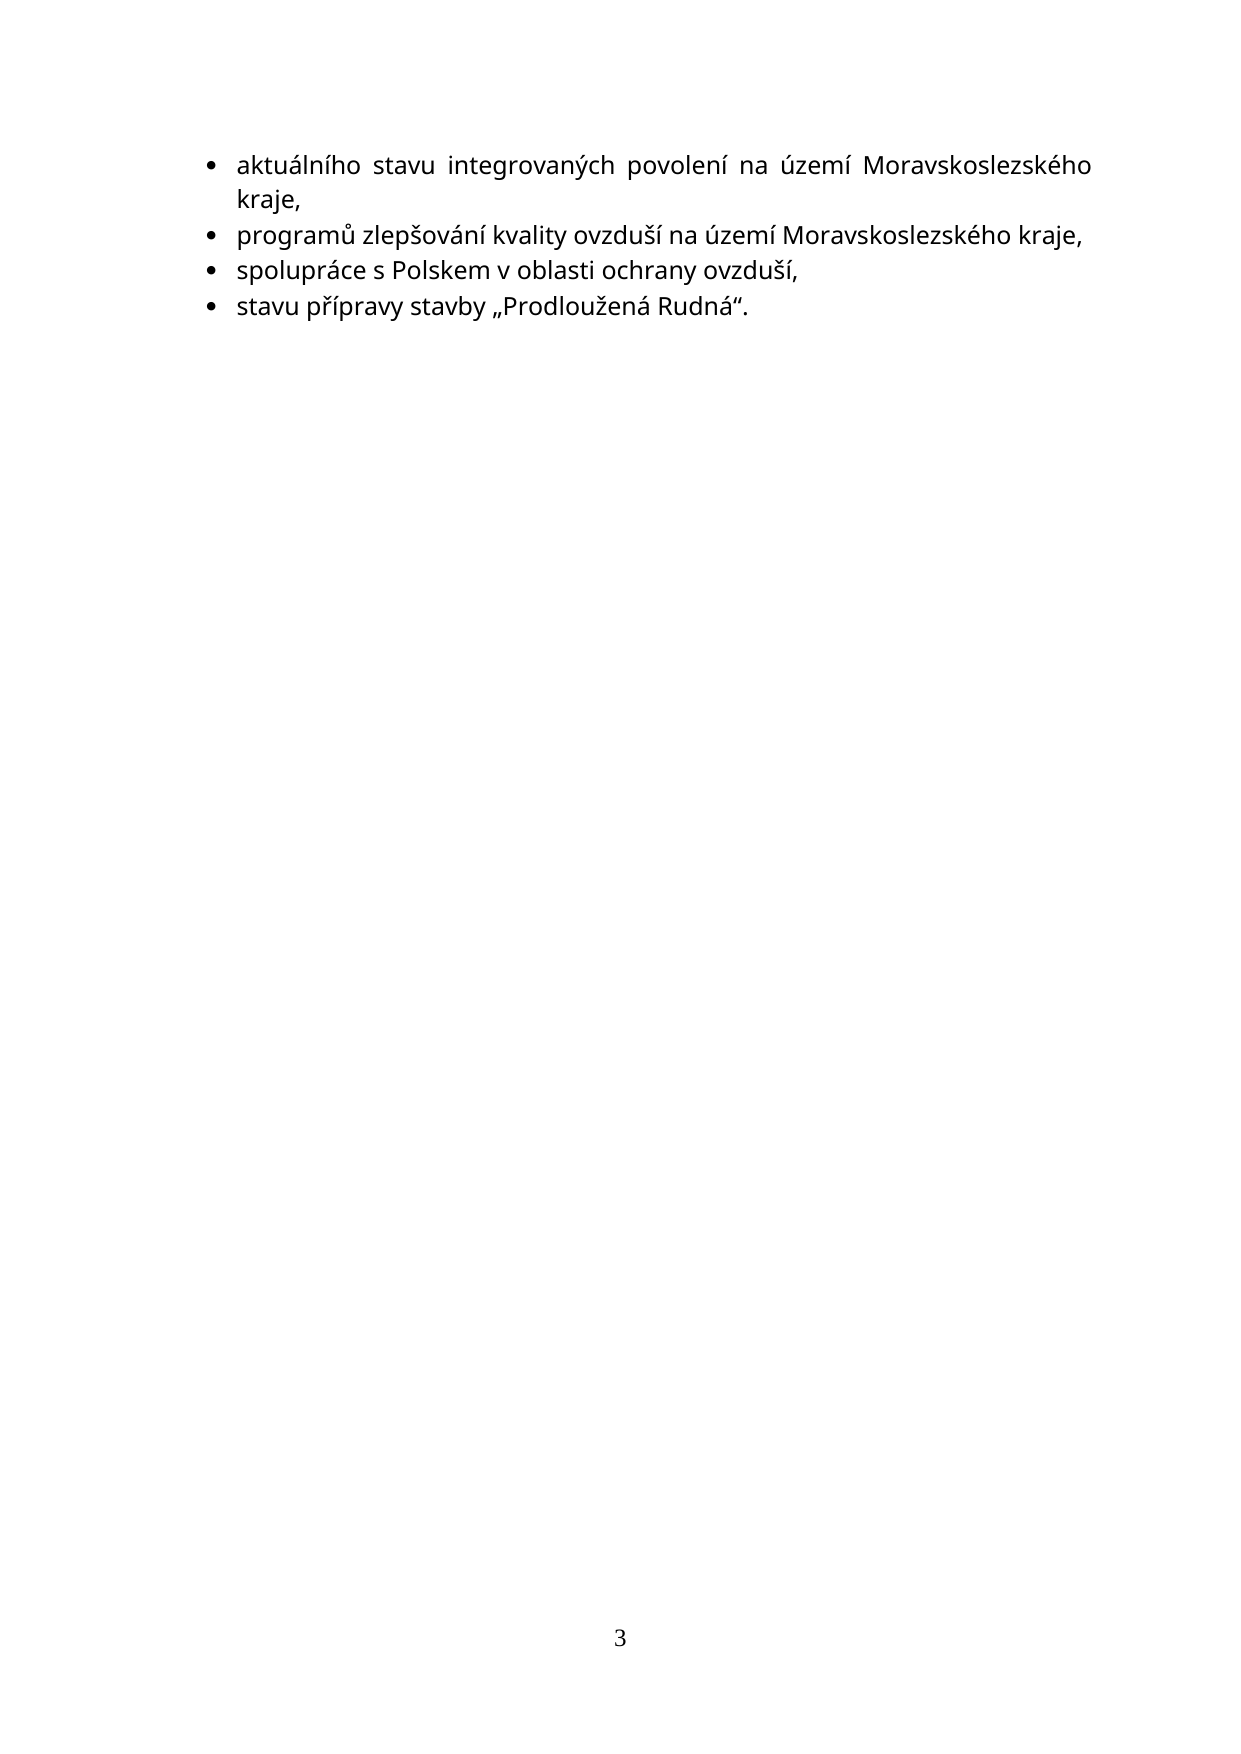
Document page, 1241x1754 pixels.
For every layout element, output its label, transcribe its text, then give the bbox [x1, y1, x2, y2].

list stavu přípravy stavby „Prodloužená Rudná“. [207, 289, 1092, 323]
list spolupráce s Polskem v oblasti ochrany ovzduší, [207, 253, 1092, 287]
list aktuálního stavu integrovaných povolení na území Moravskoslezského kraje, [207, 148, 1092, 216]
list programů zlepšování kvality ovzduší na území Moravskoslezského kraje, [207, 217, 1092, 251]
